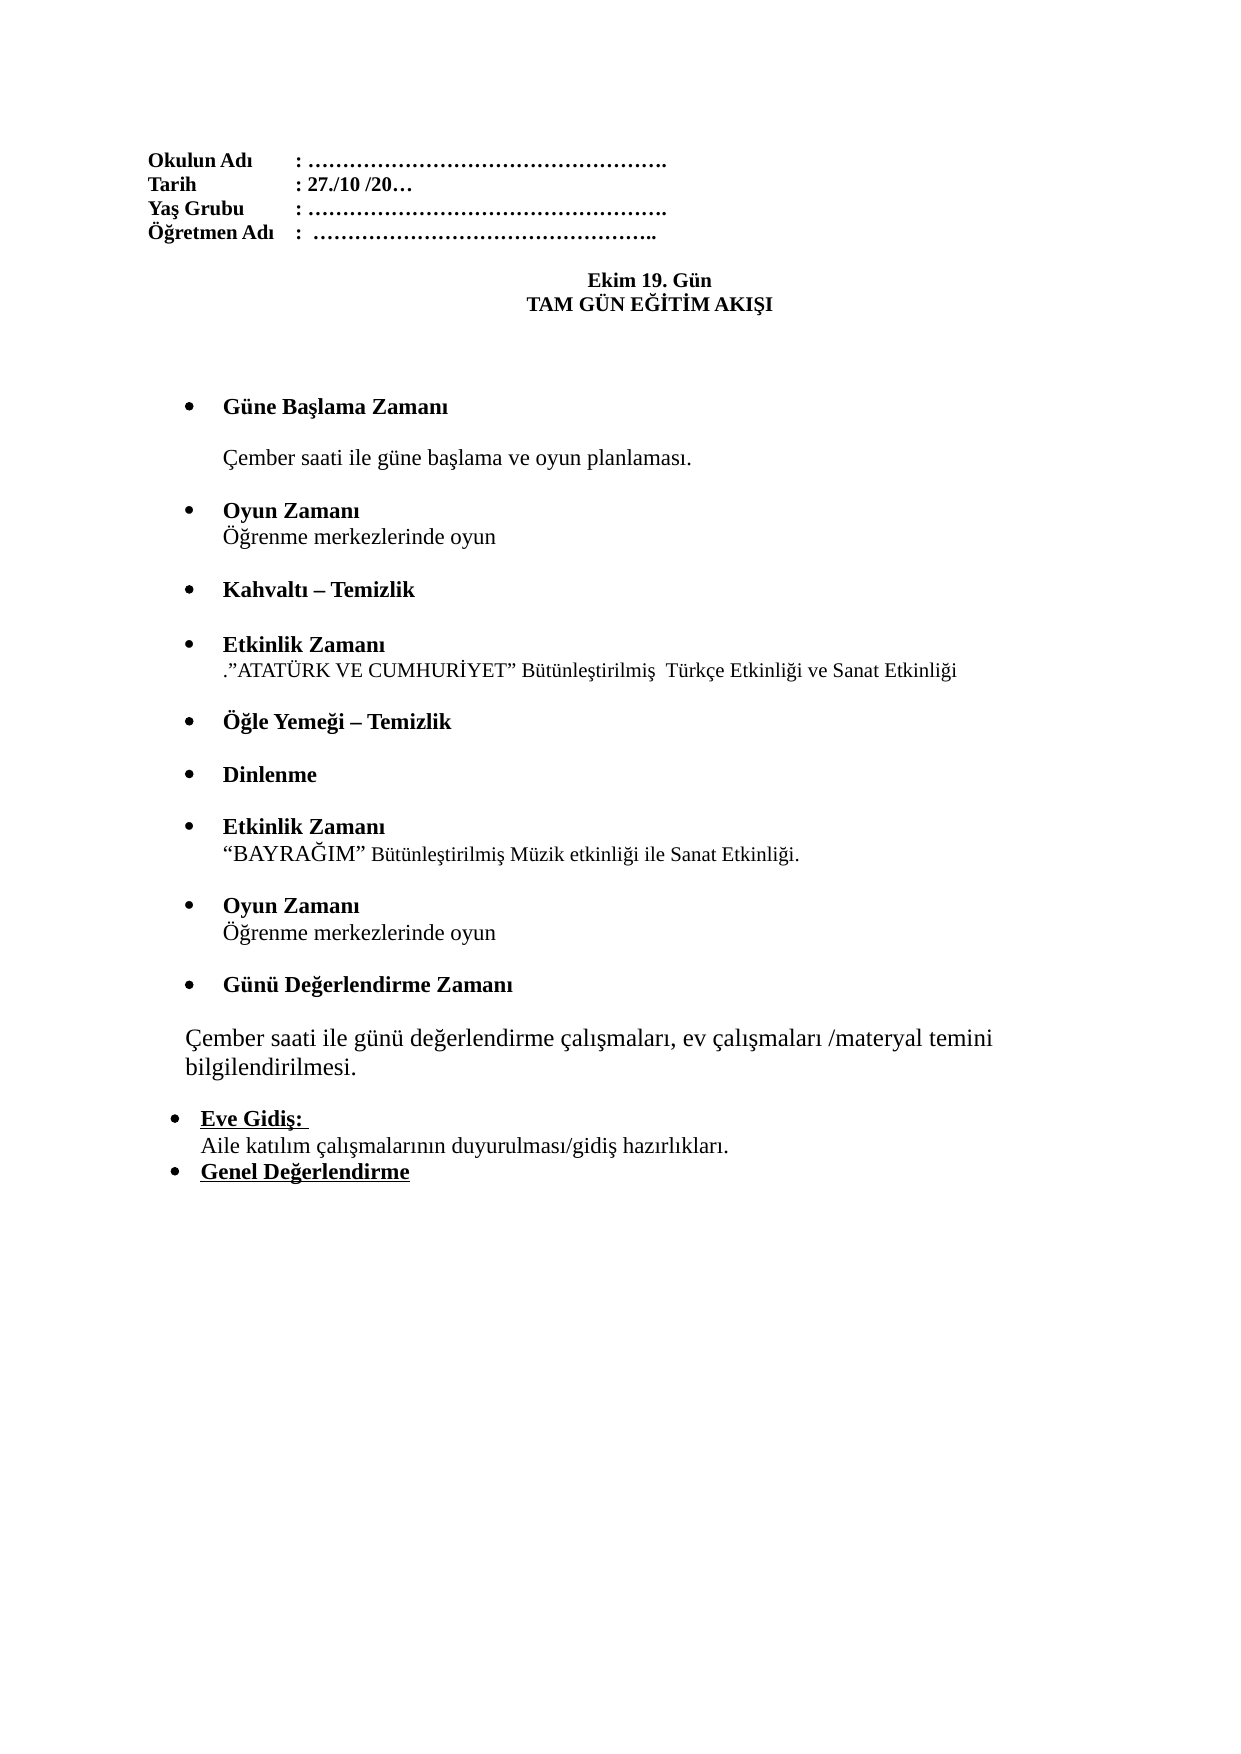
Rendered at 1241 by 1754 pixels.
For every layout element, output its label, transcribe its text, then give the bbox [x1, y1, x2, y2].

text TAM GÜN EĞİTİM AKIŞI [148, 292, 1152, 316]
list .”ATATÜRK VE CUMHURİYET” Bütünleştirilmiş Türkçe Etkinliği ve Sanat Etkinliği [223, 657, 1152, 682]
list Genel Değerlendirme [171, 1158, 1129, 1184]
text Okulun Adı : ……………………………………………. [148, 148, 1152, 172]
text Öğretmen Adı : ………………………………………….. [148, 220, 1152, 244]
text Tarih : 27./10 /20… [148, 172, 1152, 196]
text Yaş Grubu : ……………………………………………. [148, 196, 1152, 220]
list “BAYRAĞIM” Bütünleştirilmiş Müzik etkinliği ile Sanat Etkinliği. [223, 840, 1152, 866]
text Çember saati ile günü değerlendirme çalışmaları, ev çalışmaları /materyal temini bilgilendirilmesi. [185, 1023, 1129, 1080]
list Etkinlik Zamanı [185, 813, 1152, 840]
list Oyun Zamanı [185, 892, 1152, 919]
text Ekim 19. Gün [148, 268, 1152, 292]
list Öğrenme merkezlerinde oyun [223, 523, 1152, 550]
list Etkinlik Zamanı [185, 631, 1152, 657]
list Çember saati ile güne başlama ve oyun planlaması. [223, 444, 1129, 471]
list Güne Başlama Zamanı [185, 393, 1152, 419]
list Dinlenme [185, 761, 1152, 787]
list Öğle Yemeği – Temizlik [185, 708, 1152, 734]
list Eve Gidiş: [171, 1105, 1129, 1132]
list Kahvaltı – Temizlik [185, 576, 1152, 602]
list Oyun Zamanı [185, 497, 1152, 523]
list Aile katılım çalışmalarının duyurulması/gidiş hazırlıkları. [200, 1132, 1129, 1158]
list Öğrenme merkezlerinde oyun [223, 919, 1152, 945]
list Günü Değerlendirme Zamanı [185, 971, 1152, 998]
